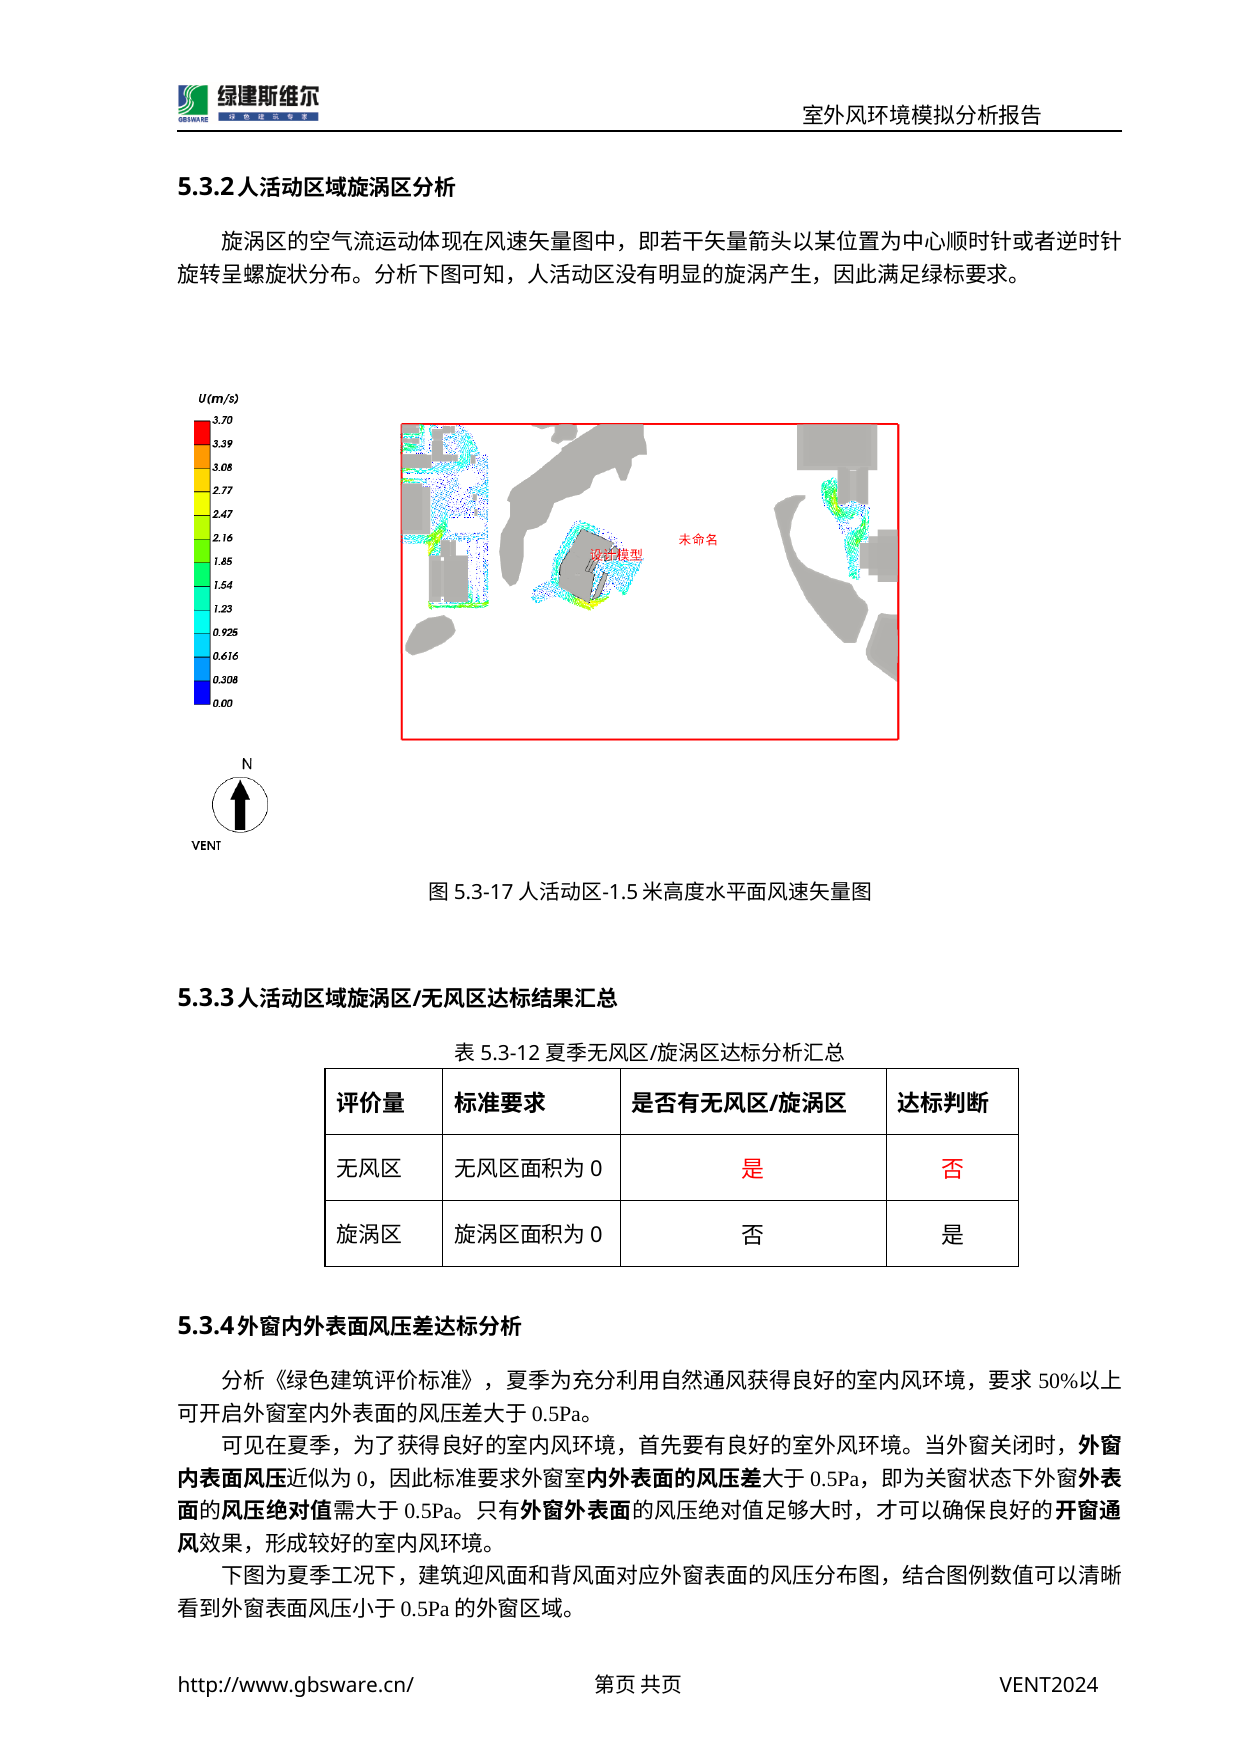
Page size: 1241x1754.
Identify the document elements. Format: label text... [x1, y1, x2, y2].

table_cell 是 [887, 1201, 1018, 1266]
subtitle 人活动区域旋涡区/无风区达标结果汇总 [177, 964, 1122, 1029]
table_header 达标判断 [887, 1069, 1018, 1134]
table_cell 否 [621, 1201, 886, 1266]
table_header 是否有无风区/旋涡区 [621, 1069, 886, 1134]
table_cell 无风区 [326, 1135, 442, 1200]
text 可见在夏季，为了获得良好的室内风环境，首先要有良好的室外风环境。当外窗关闭时，外窗内表面风压近似为0，因此标准要求外窗室内外表面的风压差大于0.5Pa，即为关窗状态下外窗外表面的风压绝对值需大于0.5Pa。只有外窗外表面的风压绝对值足够大时，才可以确保良好的开窗通风效果，形成较好的室内风环境。 [177, 1428, 1122, 1558]
table_cell 旋涡区面积为0 [443, 1201, 620, 1266]
table_cell 无风区面积为0 [443, 1135, 620, 1200]
table_header 标准要求 [443, 1069, 620, 1134]
subtitle 人活动区域旋涡区分析 [177, 153, 1122, 218]
subtitle 外窗内外表面风压差达标分析 [177, 1292, 1122, 1357]
text 下图为夏季工况下，建筑迎风面和背风面对应外窗表面的风压分布图，结合图例数值可以清晰看到外窗表面风压小于0.5Pa的外窗区域。 [177, 1558, 1122, 1623]
picture [184, 303, 1115, 860]
table_cell 是 [621, 1135, 886, 1200]
picture [177, 82, 320, 124]
text 分析《绿色建筑评价标准》，夏季为充分利用自然通风获得良好的室内风环境，要求50%以上可开启外窗室内外表面的风压差大于0.5Pa。 [177, 1363, 1122, 1428]
table_cell 否 [887, 1135, 1018, 1200]
text 旋涡区的空气流运动体现在风速矢量图中，即若干矢量箭头以某位置为中心顺时针或者逆时针旋转呈螺旋状分布。分析下图可知，人活动区没有明显的旋涡产生，因此满足绿标要求。 [177, 224, 1122, 289]
table_cell 旋涡区 [326, 1201, 442, 1266]
table_header 评价量 [326, 1069, 442, 1134]
